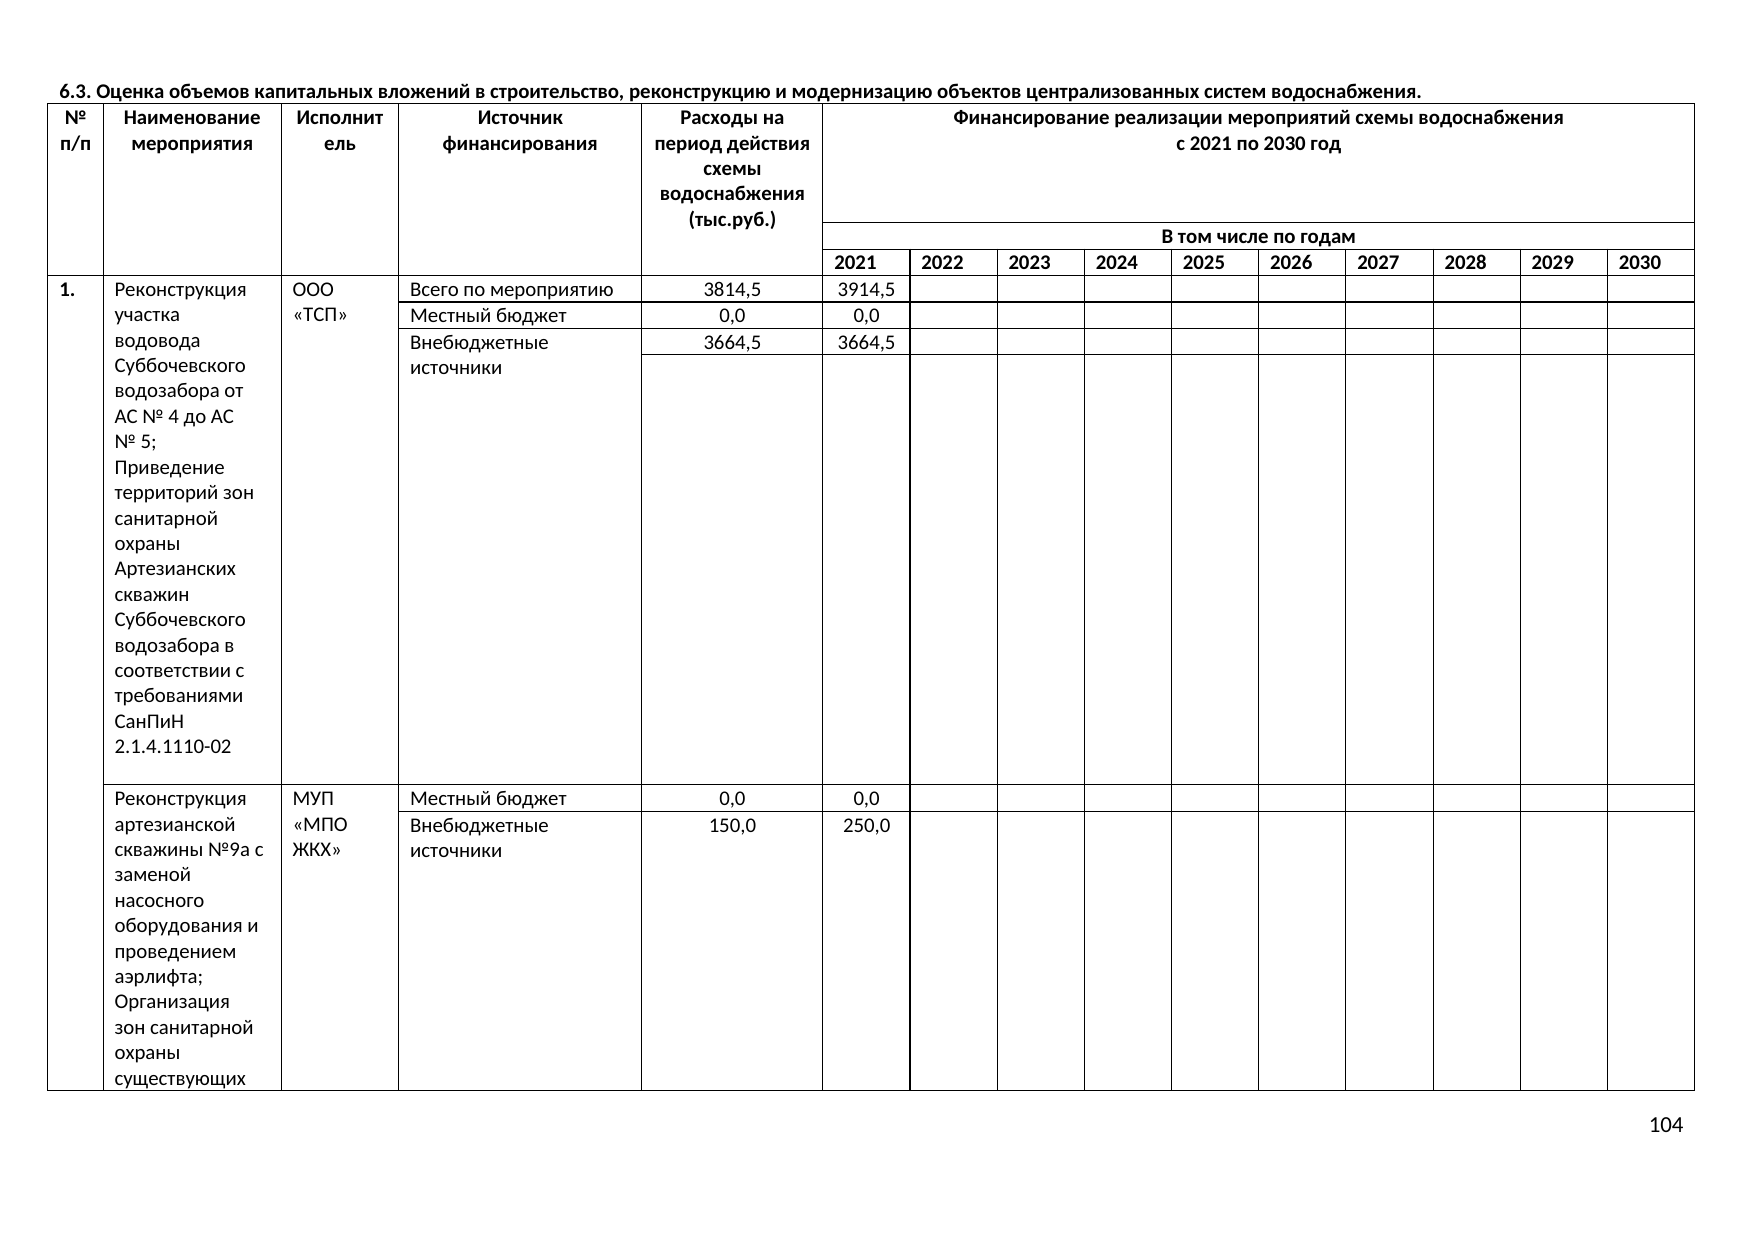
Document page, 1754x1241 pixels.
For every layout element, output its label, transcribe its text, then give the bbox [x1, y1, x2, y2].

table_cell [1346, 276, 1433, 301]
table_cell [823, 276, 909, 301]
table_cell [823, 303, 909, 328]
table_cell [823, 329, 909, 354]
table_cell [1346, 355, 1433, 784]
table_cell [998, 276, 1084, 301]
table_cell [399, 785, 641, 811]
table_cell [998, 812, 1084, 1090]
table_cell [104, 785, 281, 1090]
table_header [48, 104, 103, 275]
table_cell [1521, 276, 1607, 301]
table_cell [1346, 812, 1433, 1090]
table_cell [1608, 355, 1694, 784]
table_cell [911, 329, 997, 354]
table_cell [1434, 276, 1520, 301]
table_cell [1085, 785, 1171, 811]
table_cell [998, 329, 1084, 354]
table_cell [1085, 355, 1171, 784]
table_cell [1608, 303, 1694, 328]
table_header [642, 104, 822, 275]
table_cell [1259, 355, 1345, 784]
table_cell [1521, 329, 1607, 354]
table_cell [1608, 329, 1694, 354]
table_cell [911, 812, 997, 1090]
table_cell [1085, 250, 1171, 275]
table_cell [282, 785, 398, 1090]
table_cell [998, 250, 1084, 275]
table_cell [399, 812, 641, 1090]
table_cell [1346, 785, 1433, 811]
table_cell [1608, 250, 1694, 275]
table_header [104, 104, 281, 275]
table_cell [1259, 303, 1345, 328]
text 6.3. Оценка объемов капитальных вложений в строительство, реконструкцию и модернизацию объектов централизованных систем водоснабжения. [59, 78, 1683, 103]
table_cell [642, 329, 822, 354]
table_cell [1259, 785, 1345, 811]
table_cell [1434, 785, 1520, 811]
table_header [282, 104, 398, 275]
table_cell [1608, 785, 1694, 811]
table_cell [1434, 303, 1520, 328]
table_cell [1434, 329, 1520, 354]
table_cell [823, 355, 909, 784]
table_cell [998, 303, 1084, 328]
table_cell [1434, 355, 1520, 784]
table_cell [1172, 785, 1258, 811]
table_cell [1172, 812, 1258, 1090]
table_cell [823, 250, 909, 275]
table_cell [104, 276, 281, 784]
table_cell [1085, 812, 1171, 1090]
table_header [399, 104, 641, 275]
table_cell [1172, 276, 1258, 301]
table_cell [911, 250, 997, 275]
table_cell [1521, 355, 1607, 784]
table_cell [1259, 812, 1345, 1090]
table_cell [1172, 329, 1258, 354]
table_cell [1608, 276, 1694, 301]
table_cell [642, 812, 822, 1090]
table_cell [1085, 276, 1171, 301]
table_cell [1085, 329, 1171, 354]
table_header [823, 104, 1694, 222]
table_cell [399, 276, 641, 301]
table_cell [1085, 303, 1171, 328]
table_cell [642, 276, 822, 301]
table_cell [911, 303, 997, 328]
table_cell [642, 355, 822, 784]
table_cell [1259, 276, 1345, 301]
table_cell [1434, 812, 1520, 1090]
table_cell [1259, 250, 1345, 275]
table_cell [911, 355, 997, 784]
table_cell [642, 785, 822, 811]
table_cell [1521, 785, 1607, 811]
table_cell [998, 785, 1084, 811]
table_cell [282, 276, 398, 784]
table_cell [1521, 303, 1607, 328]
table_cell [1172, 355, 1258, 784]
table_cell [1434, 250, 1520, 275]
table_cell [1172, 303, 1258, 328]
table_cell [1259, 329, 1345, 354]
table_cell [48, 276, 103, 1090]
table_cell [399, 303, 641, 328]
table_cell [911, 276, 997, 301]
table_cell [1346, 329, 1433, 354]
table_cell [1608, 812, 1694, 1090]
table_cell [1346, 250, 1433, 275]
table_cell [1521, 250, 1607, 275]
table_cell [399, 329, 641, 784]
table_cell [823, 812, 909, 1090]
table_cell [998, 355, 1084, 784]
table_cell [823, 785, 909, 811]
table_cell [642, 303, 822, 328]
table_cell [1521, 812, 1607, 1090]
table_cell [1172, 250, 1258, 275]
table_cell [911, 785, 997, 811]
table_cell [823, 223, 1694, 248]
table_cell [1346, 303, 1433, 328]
